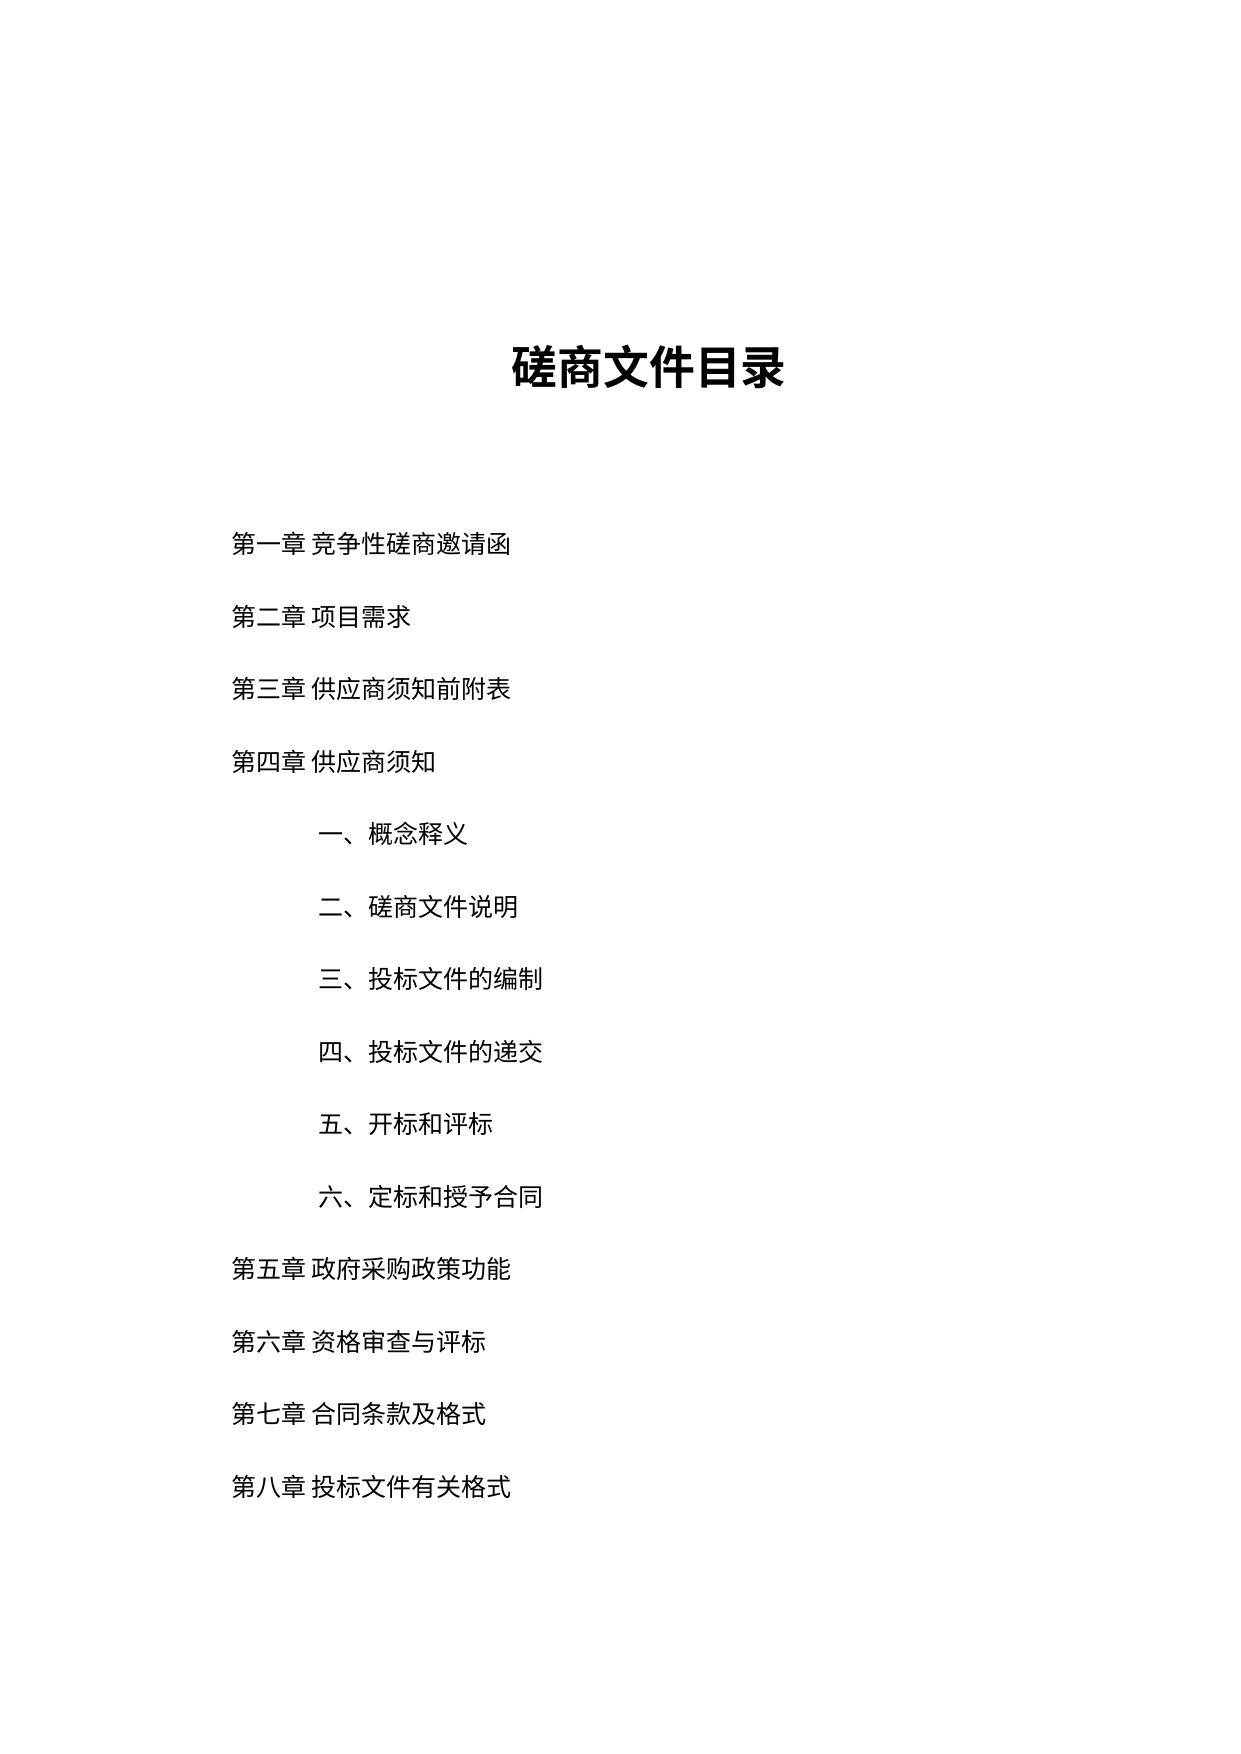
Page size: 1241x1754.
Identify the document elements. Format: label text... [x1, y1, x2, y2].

text 磋商文件目录 [187, 332, 1053, 398]
text 第三章 供应商须知前附表 [231, 669, 1053, 706]
text 第七章 合同条款及格式 [231, 1394, 1053, 1431]
text 第六章 资格审查与评标 [231, 1322, 1053, 1358]
text 四、投标文件的递交 [318, 1032, 1053, 1068]
text 第四章 供应商须知 [231, 742, 1053, 778]
text 六、定标和授予合同 [318, 1177, 1053, 1213]
text 第二章 项目需求 [231, 597, 1053, 633]
text 二、磋商文件说明 [318, 887, 1053, 923]
text 三、投标文件的编制 [318, 959, 1053, 996]
text 第五章 政府采购政策功能 [231, 1249, 1053, 1286]
text 第一章 竞争性磋商邀请函 [231, 524, 1053, 561]
text 第八章 投标文件有关格式 [231, 1467, 1053, 1503]
text 五、开标和评标 [318, 1104, 1053, 1141]
text 一、概念释义 [318, 814, 1053, 851]
